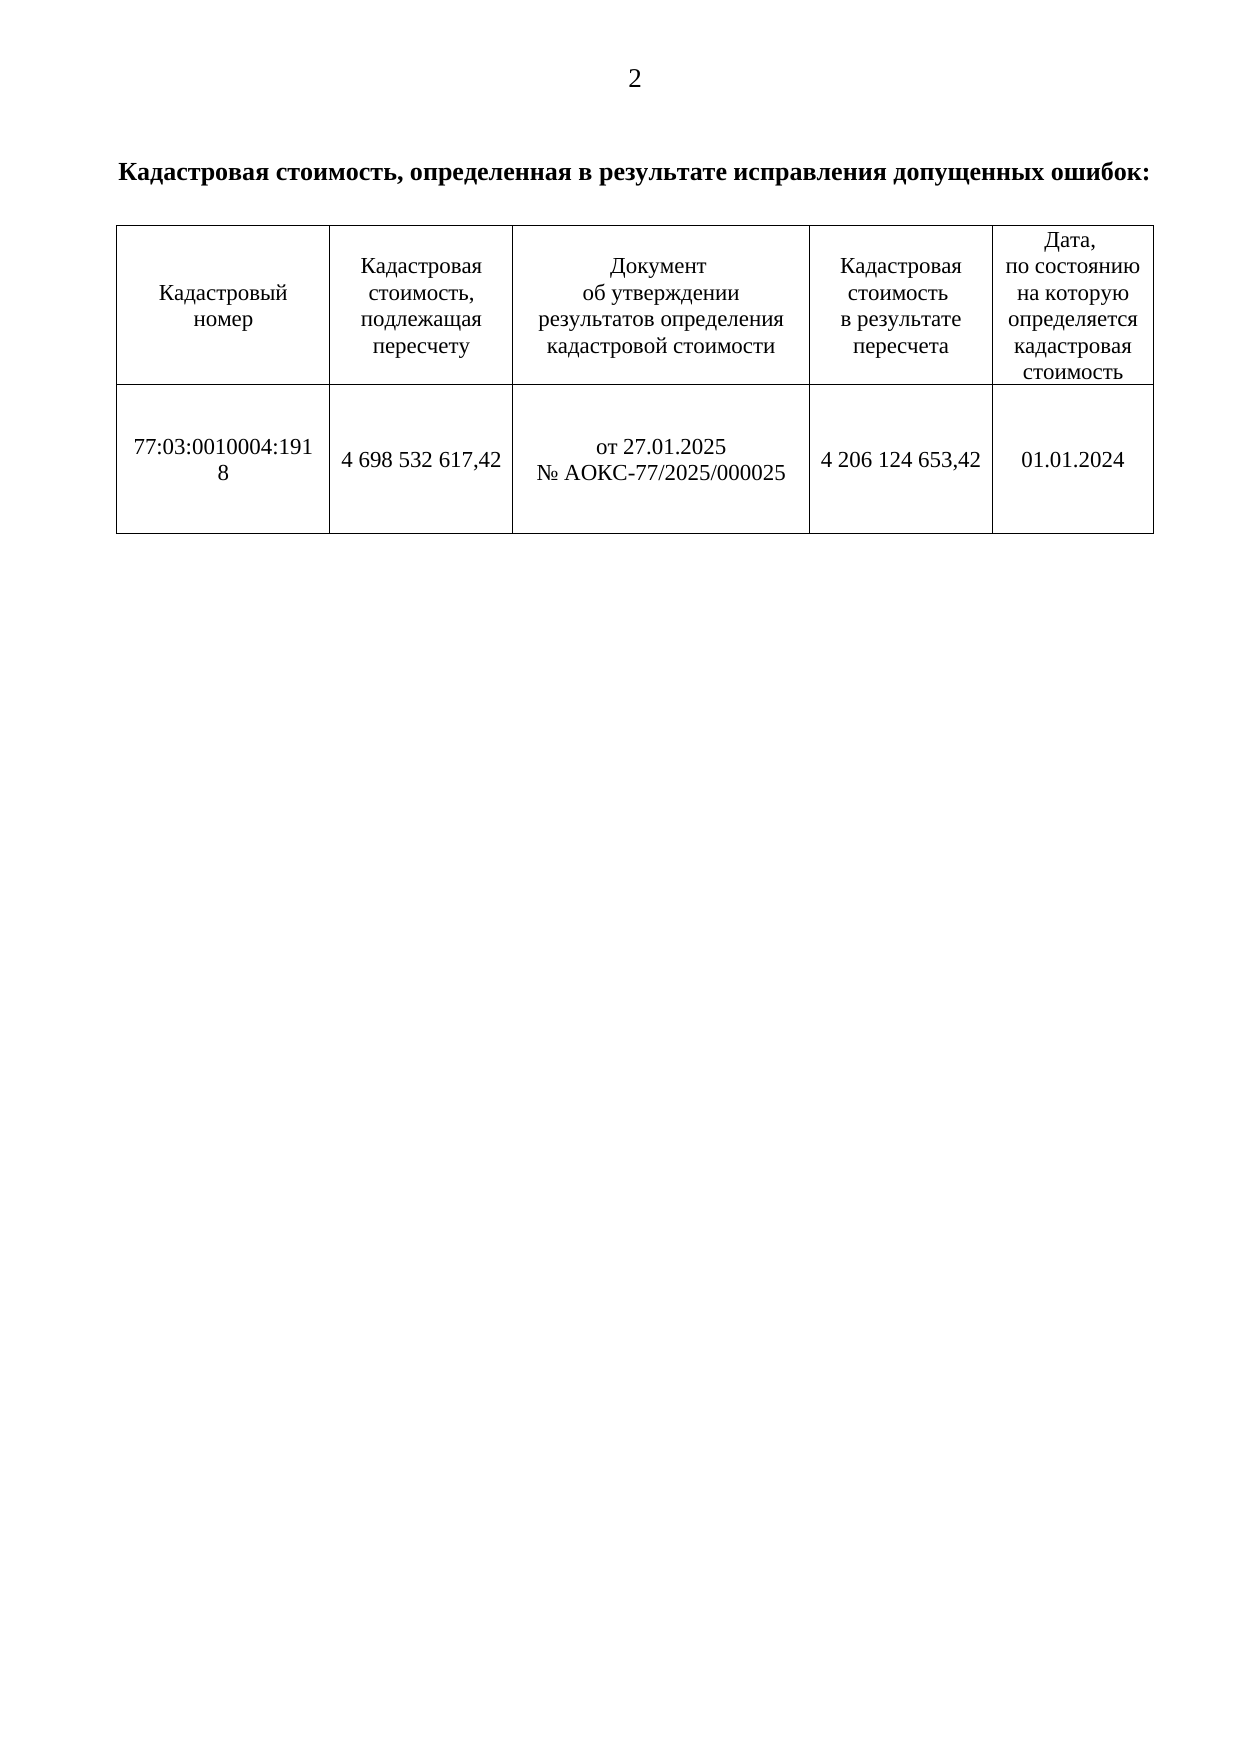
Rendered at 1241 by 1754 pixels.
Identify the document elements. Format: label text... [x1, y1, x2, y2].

table_cell 77:03:0010004:1918 [117, 385, 329, 533]
table_header Кадастровая стоимость в результате пересчета [810, 226, 992, 384]
table_header Кадастровая стоимость, подлежащая пересчету [330, 226, 512, 384]
table_cell 4 206 124 653,42 [810, 385, 992, 533]
text Кадастровая стоимость, определенная в результате исправления допущенных ошибок: [118, 156, 1152, 186]
table_cell от 27.01.2025 № АОКС-77/2025/000025 [513, 385, 809, 533]
table_header Кадастровый номер [117, 226, 329, 384]
table_cell 01.01.2024 [993, 385, 1153, 533]
table_header Документ об утверждении результатов определения кадастровой стоимости [513, 226, 809, 384]
table_header Дата, по состоянию на которую определяется кадастровая стоимость [993, 226, 1153, 384]
table_cell 4 698 532 617,42 [330, 385, 512, 533]
